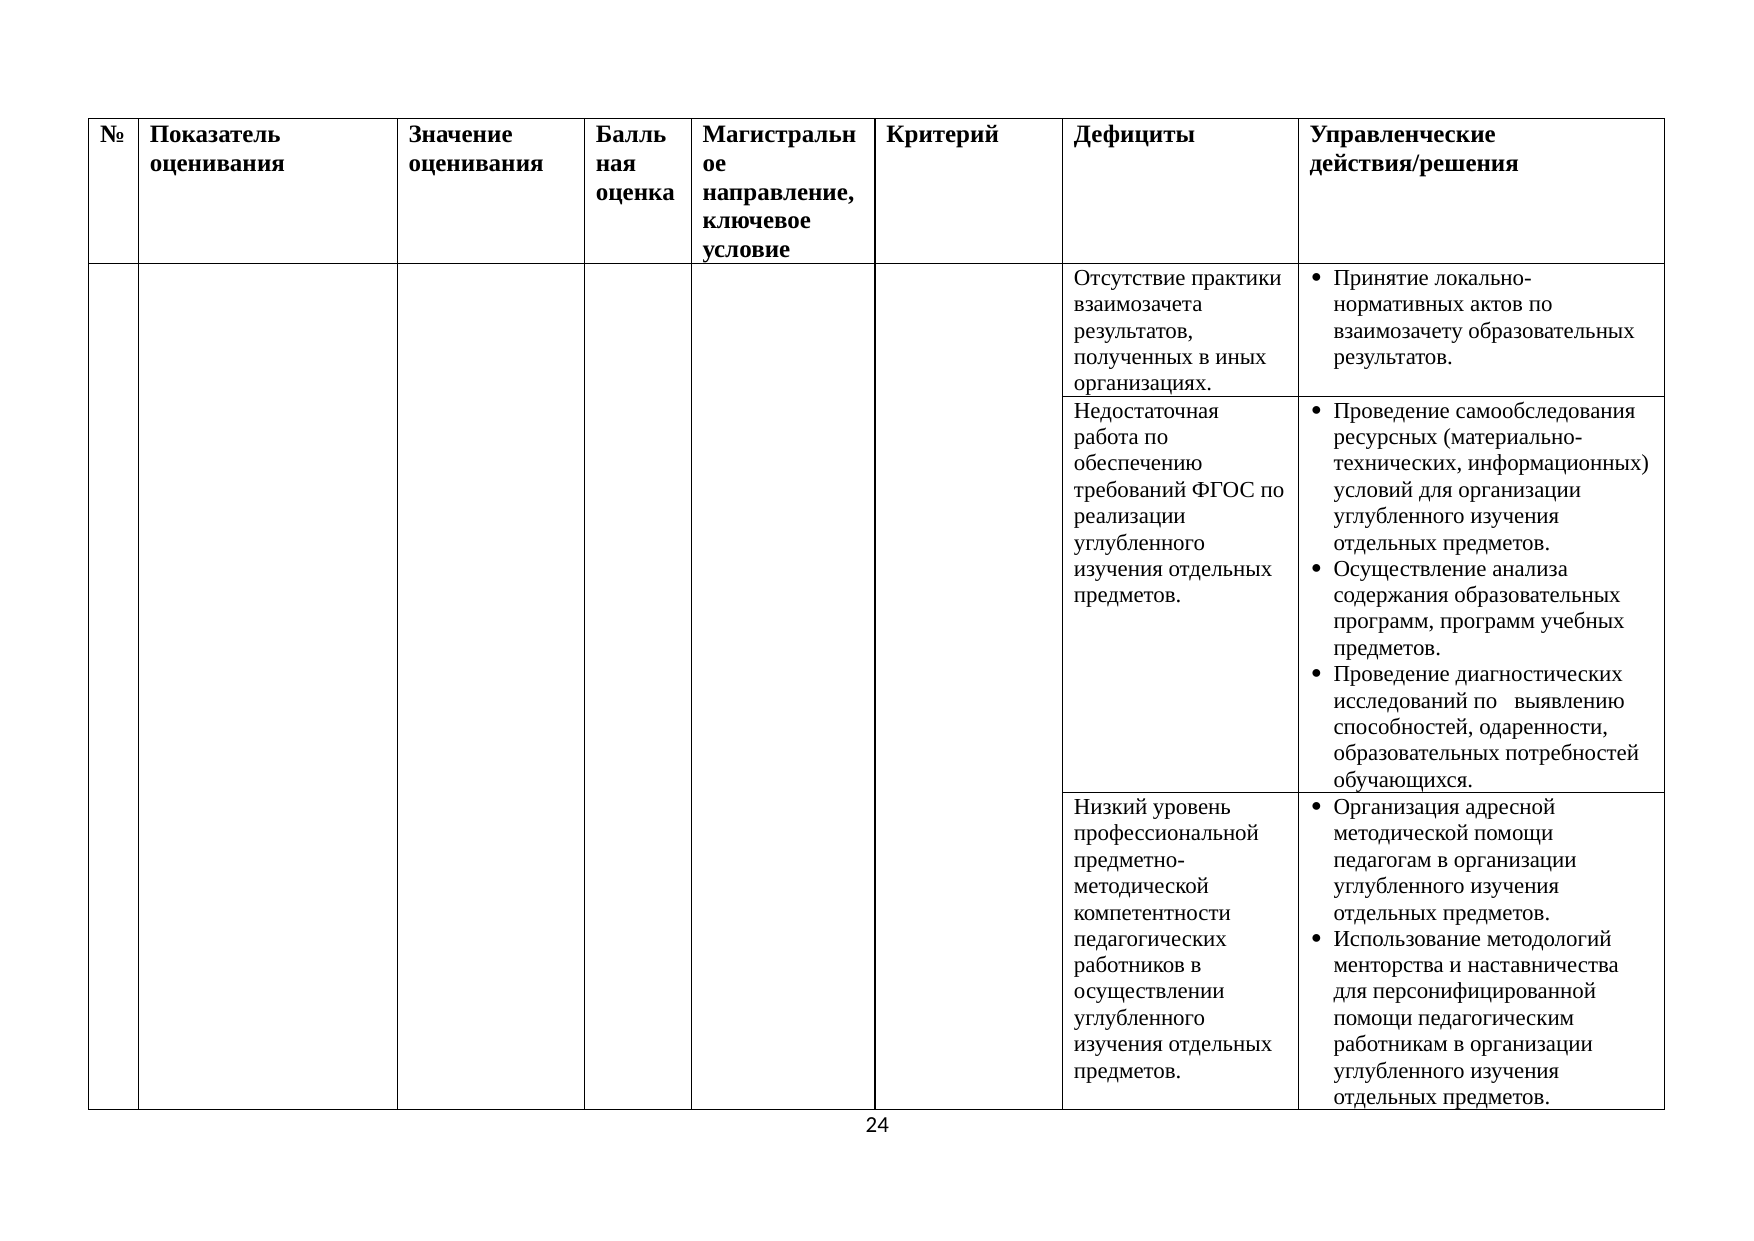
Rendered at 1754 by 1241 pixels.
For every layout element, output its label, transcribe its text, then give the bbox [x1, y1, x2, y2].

table_header Дефициты [1063, 119, 1298, 263]
table_header № [89, 119, 138, 263]
table_cell Отсутствие практики взаимозачета результатов, полученных в иных организациях. [1063, 264, 1298, 396]
table_cell Принятие локально-нормативных актов по взаимозачету образовательных результатов. [1299, 264, 1664, 396]
table_header Показатель оценивания [139, 119, 397, 263]
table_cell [1299, 793, 1664, 1109]
table_header Критерий [876, 119, 1062, 263]
table_header Значение оценивания [398, 119, 584, 263]
table_header Магистральное направление, ключевое условие [692, 119, 874, 263]
table_header Балльная оценка [585, 119, 691, 263]
table_cell Проведение самообследования ресурсных (материально-технических, информационных) условий для организации углубленного изучения отдельных предметов. Осуществление анализа содержания образовательных программ, программ учебных предметов. Проведение диагностических исследований по выявлению способностей, одаренности, образовательных потребностей обучающихся. [1299, 397, 1664, 792]
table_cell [1063, 793, 1298, 1109]
table_cell Недостаточная работа по обеспечению требований ФГОС по реализации углубленного изучения отдельных предметов. [1063, 397, 1298, 792]
table_header Управленческие действия/решения [1299, 119, 1664, 263]
